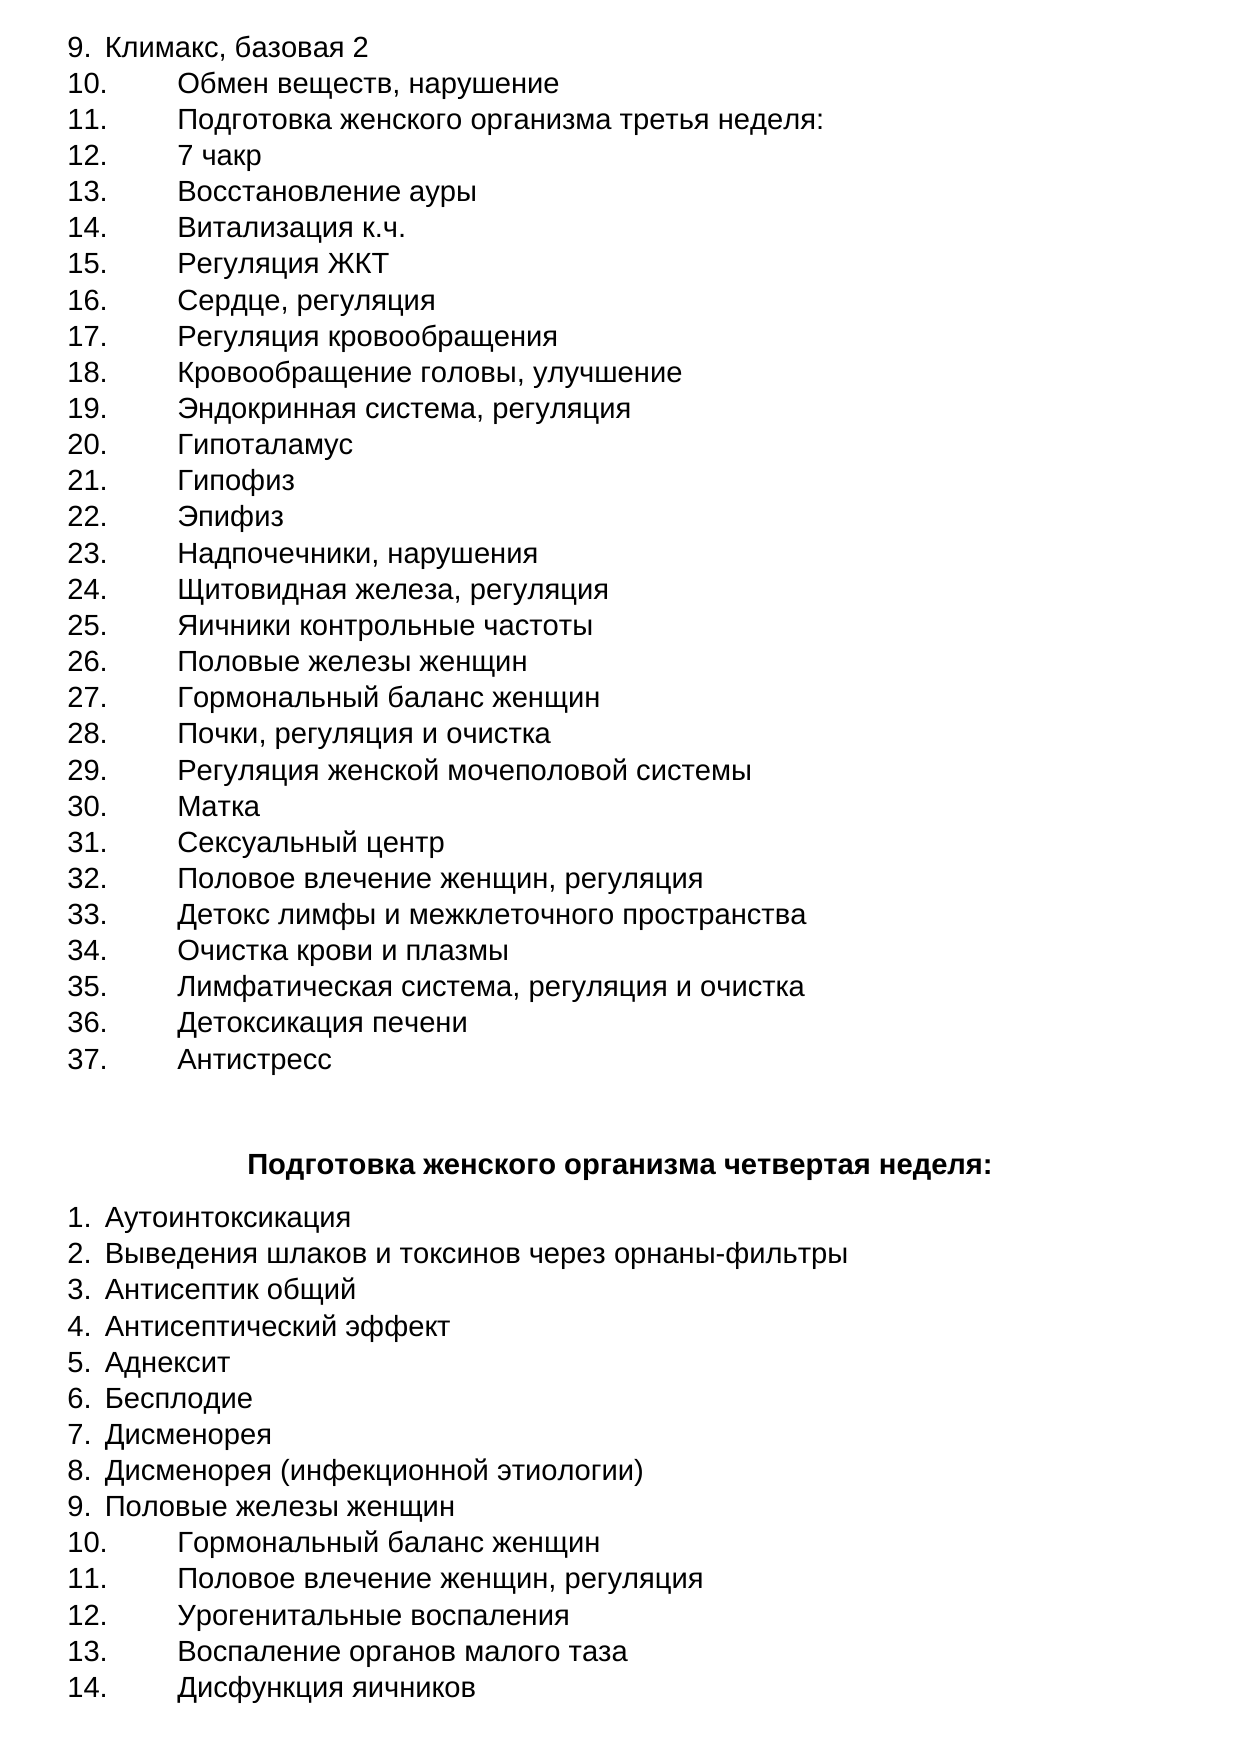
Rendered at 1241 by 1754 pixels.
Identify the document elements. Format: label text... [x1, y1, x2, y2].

list Кровообращение головы, улучшение [67, 355, 1211, 388]
list Гормональный баланс женщин [67, 1525, 1211, 1559]
list Антисептик общий [67, 1272, 1211, 1306]
list Антисептический эффект [67, 1308, 1211, 1342]
list Половое влечение женщин, регуляция [67, 861, 1211, 894]
list Гормональный баланс женщин [67, 680, 1211, 714]
list Воспаление органов малого таза [67, 1634, 1211, 1667]
list Витализация к.ч. [67, 210, 1211, 244]
list Половое влечение женщин, регуляция [67, 1562, 1211, 1595]
list Очистка крови и плазмы [67, 933, 1211, 967]
list Бесплодие [67, 1381, 1211, 1414]
list Восстановление ауры [67, 174, 1211, 208]
list Обмен веществ, нарушение [67, 66, 1211, 99]
list Почки, регуляция и очистка [67, 716, 1211, 750]
list Гипофиз [67, 463, 1211, 497]
text Подготовка женского организма четвертая неделя: [29, 1147, 1211, 1181]
list Сексуальный центр [67, 825, 1211, 858]
list Половые железы женщин [67, 1489, 1211, 1523]
list Дисменорея [67, 1417, 1211, 1451]
list Аутоинтоксикация [67, 1200, 1211, 1234]
list Регуляция ЖКТ [67, 246, 1211, 280]
list Детокс лимфы и межклеточного пространства [67, 897, 1211, 931]
list Выведения шлаков и токсинов через орнаны-фильтры [67, 1236, 1211, 1270]
list Детоксикация печени [67, 1006, 1211, 1039]
list Матка [67, 789, 1211, 822]
list Яичники контрольные частоты [67, 608, 1211, 641]
list 7 чакр [67, 138, 1211, 172]
list Половые железы женщин [67, 644, 1211, 678]
list Климакс, базовая 2 [67, 29, 1211, 63]
list Лимфатическая система, регуляция и очистка [67, 969, 1211, 1003]
list Антистресс [67, 1042, 1211, 1075]
list Дисфункция яичников [67, 1670, 1211, 1703]
list Регуляция женской мочеполовой системы [67, 752, 1211, 786]
list Эпифиз [67, 499, 1211, 533]
list Надпочечники, нарушения [67, 536, 1211, 569]
list Подготовка женского организма третья неделя: [67, 102, 1211, 135]
list Урогенитальные воспаления [67, 1598, 1211, 1631]
list Сердце, регуляция [67, 283, 1211, 316]
list Гипоталамус [67, 427, 1211, 461]
list Регуляция кровообращения [67, 319, 1211, 352]
list Аднексит [67, 1345, 1211, 1378]
list Дисменорея (инфекционной этиологии) [67, 1453, 1211, 1487]
list Щитовидная железа, регуляция [67, 572, 1211, 605]
list Эндокринная система, регуляция [67, 391, 1211, 424]
